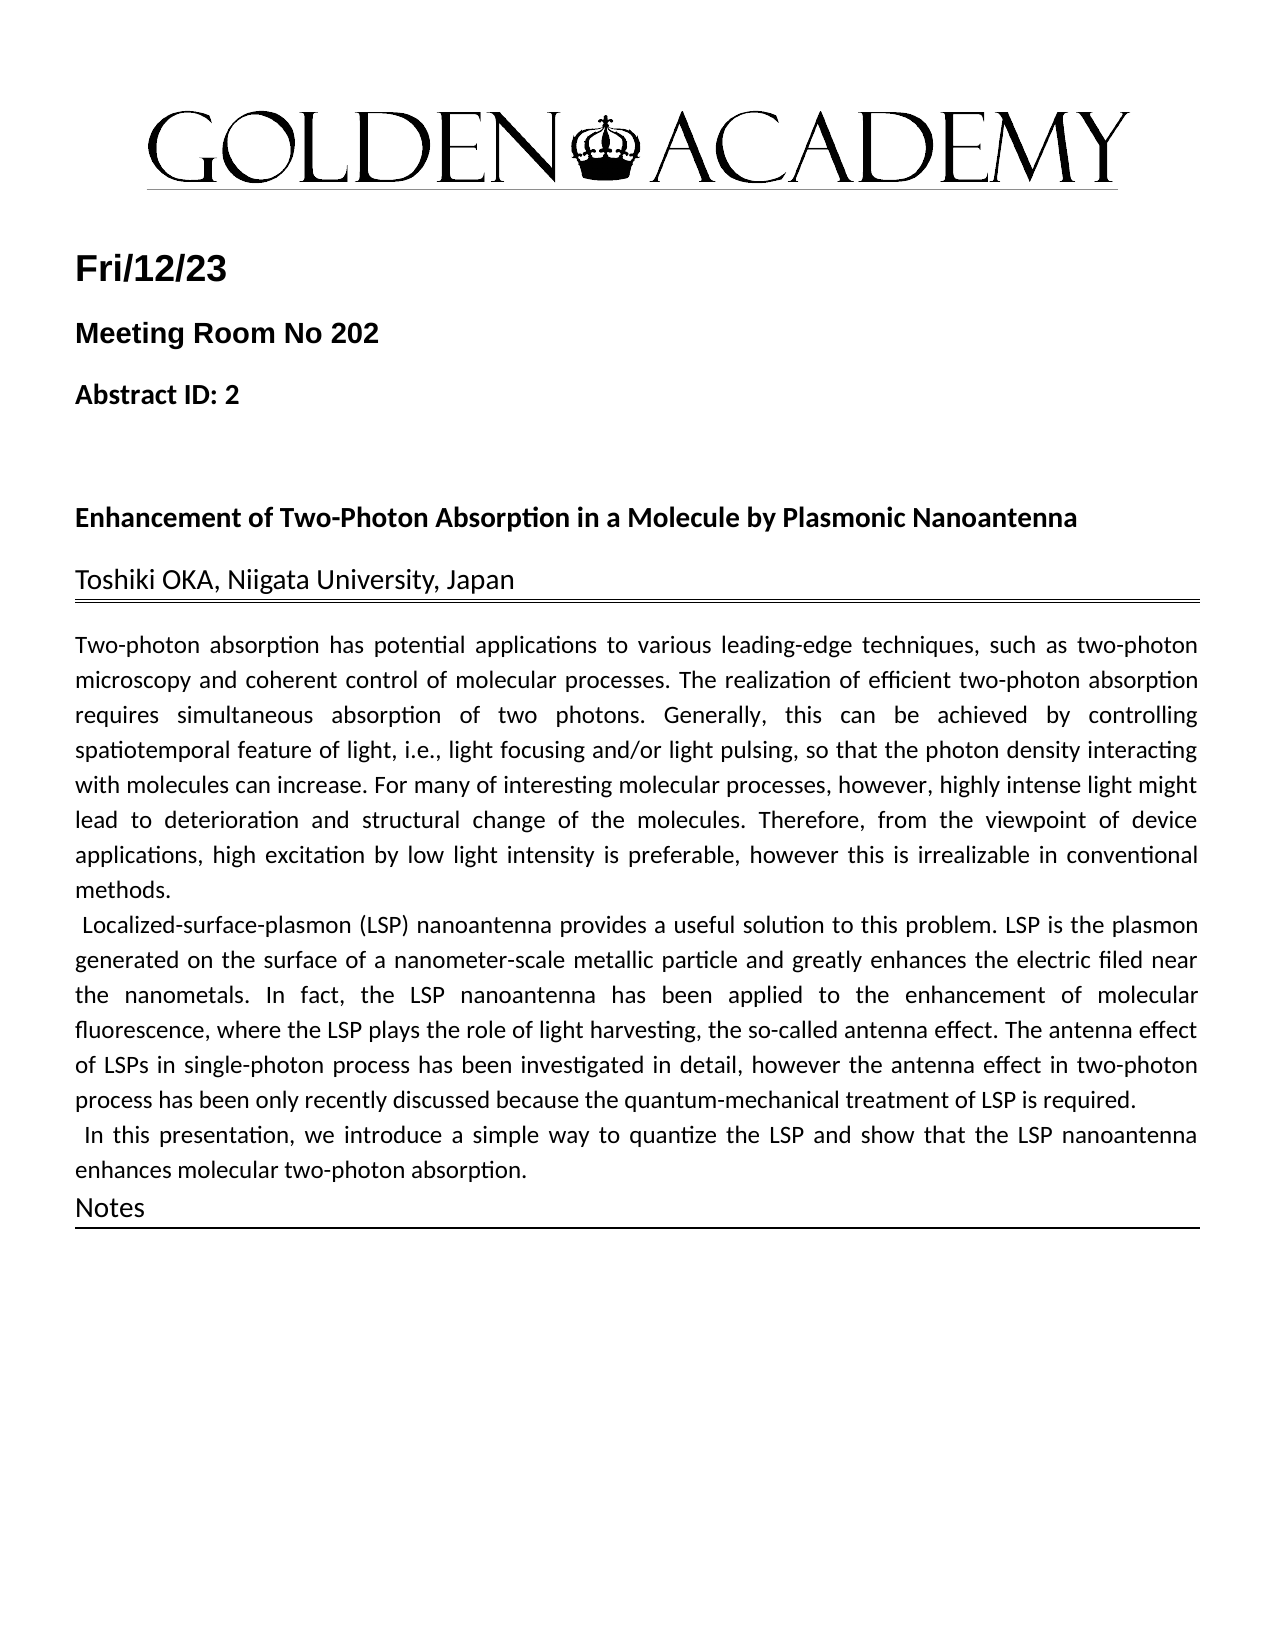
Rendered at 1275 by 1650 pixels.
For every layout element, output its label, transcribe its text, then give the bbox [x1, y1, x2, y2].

picture [75, 75, 1200, 221]
text Toshiki OKA, Niigata University, Japan [75, 561, 1200, 599]
text Enhancement of Two-Photon Absorption in a Molecule by Plasmonic Nanoantenna [75, 499, 1200, 535]
text Fri/12/23 [75, 246, 1200, 289]
text Meeting Room No 202 [75, 316, 1200, 350]
text Notes [75, 1189, 1200, 1227]
text In this presentation, we introduce a simple way to quantize the LSP and show that the LSP nanoantenna enhances molecular two-photon absorption. [75, 1119, 1200, 1185]
text Abstract ID: 2 [75, 376, 1200, 411]
text Localized-surface-plasmon (LSP) nanoantenna provides a useful solution to this problem. LSP is the plasmon generated on the surface of a nanometer-scale metallic particle and greatly enhances the electric filed near the nanometals. In fact, the LSP nanoantenna has been applied to the enhancement of molecular fluorescence, where the LSP plays the role of light harvesting, the so-called antenna effect. The antenna effect of LSPs in single-photon process has been investigated in detail, however the antenna effect in two-photon process has been only recently discussed because the quantum-mechanical treatment of LSP is required. [75, 909, 1200, 1115]
text Two-photon absorption has potential applications to various leading-edge techniques, such as two-photon microscopy and coherent control of molecular processes. The realization of efficient two-photon absorption requires simultaneous absorption of two photons. Generally, this can be achieved by controlling spatiotemporal feature of light, i.e., light focusing and/or light pulsing, so that the photon density interacting with molecules can increase. For many of interesting molecular processes, however, highly intense light might lead to deterioration and structural change of the molecules. Therefore, from the viewpoint of device applications, high excitation by low light intensity is preferable, however this is irrealizable in conventional methods. [75, 629, 1200, 905]
